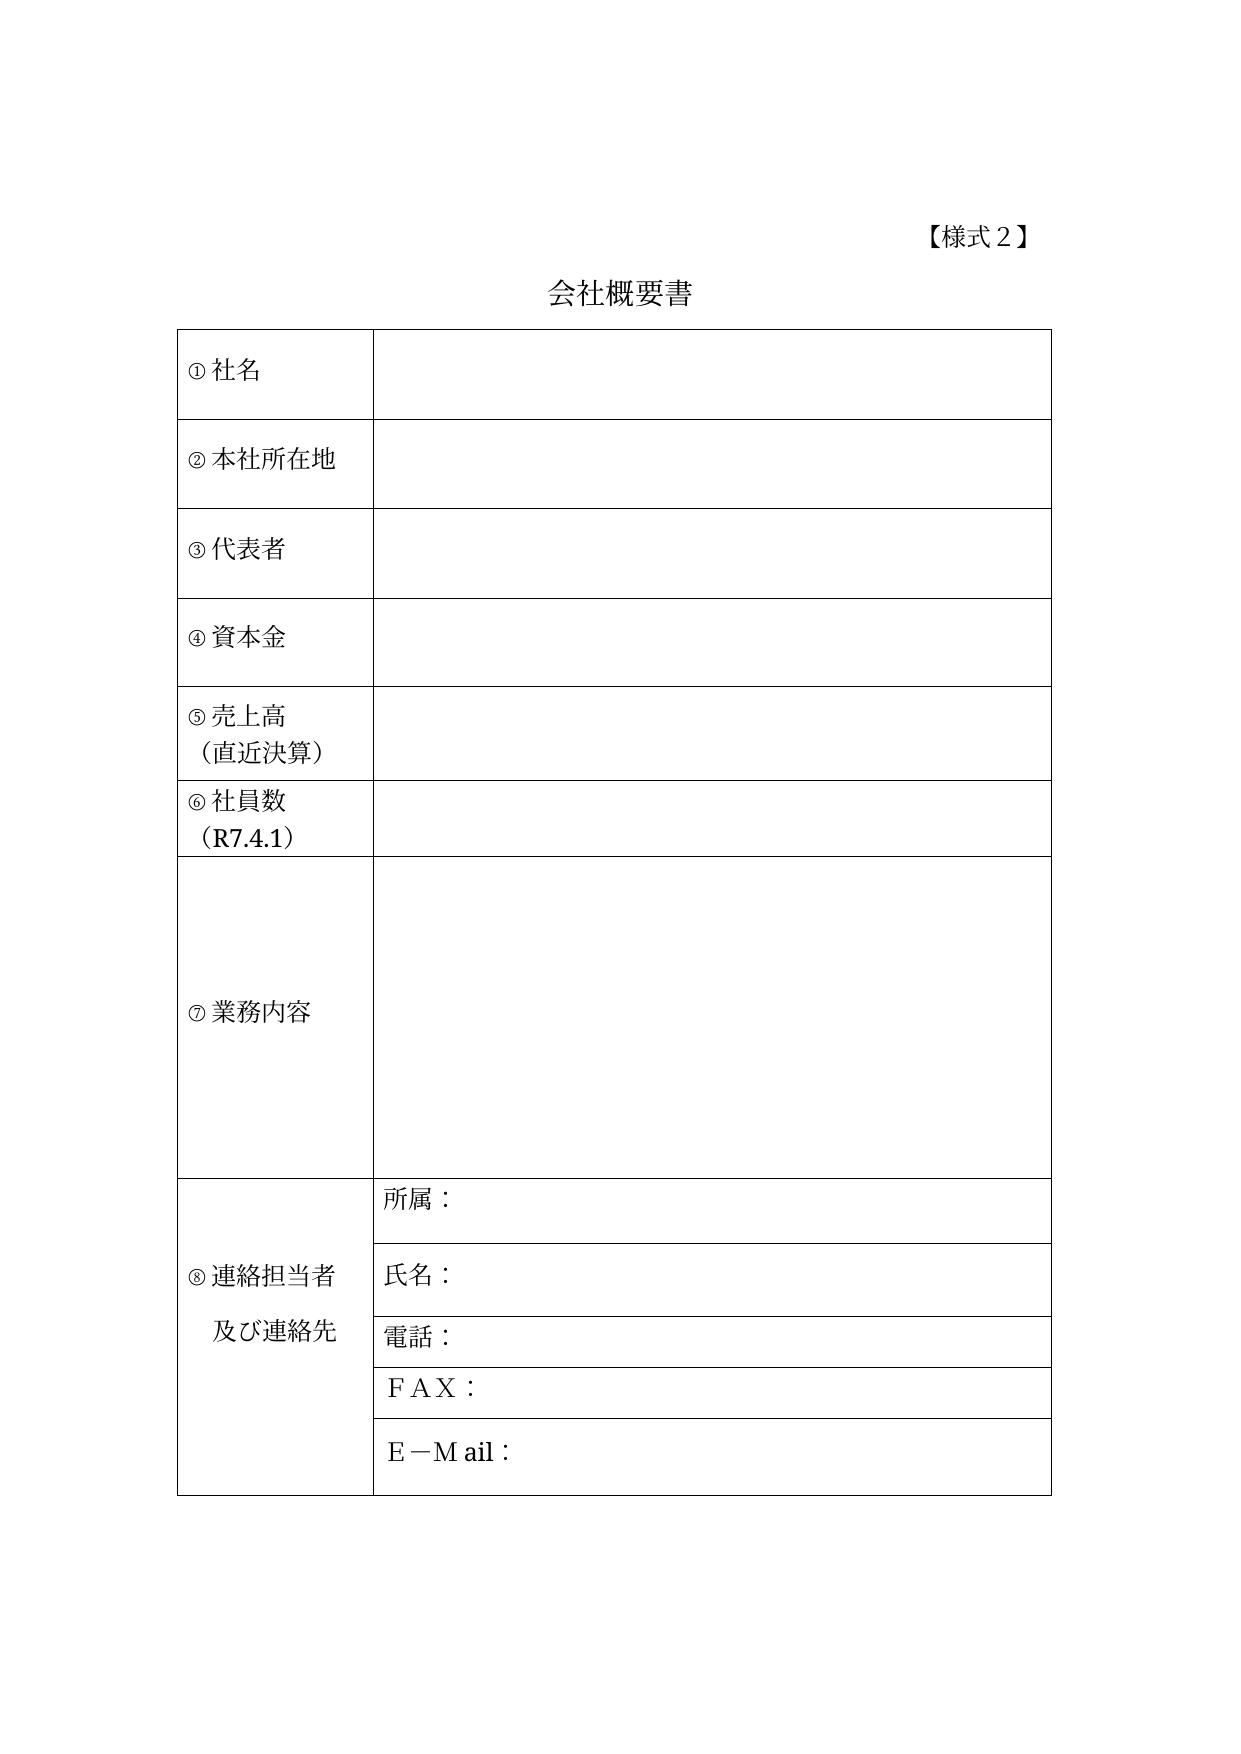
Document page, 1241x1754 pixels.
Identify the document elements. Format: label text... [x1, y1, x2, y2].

table_cell ②本社所在地 [178, 420, 373, 508]
table_cell ⑤売上高 （直近決算） [178, 687, 373, 779]
table_cell ⑧連絡担当者 及び連絡先 [178, 1179, 373, 1494]
table_cell [374, 599, 1051, 686]
table_cell 所属： [374, 1179, 1051, 1243]
text 【様式２】 [177, 217, 1041, 254]
table_cell ＦＡＸ： [374, 1368, 1051, 1418]
table_cell [374, 509, 1051, 598]
table_cell ③代表者 [178, 509, 373, 598]
table_cell [374, 781, 1051, 856]
table_header ①社名 [178, 330, 373, 419]
table_cell [374, 857, 1051, 1178]
table_cell ④資本金 [178, 599, 373, 686]
table_cell ⑥社員数 （R7.4.1） [178, 781, 373, 856]
table_header [374, 330, 1051, 419]
table_cell 氏名： [374, 1244, 1051, 1316]
table_cell ⑦業務内容 [178, 857, 373, 1178]
table_cell [374, 687, 1051, 779]
table_cell [374, 420, 1051, 508]
text 会社概要書 [177, 254, 1063, 329]
table_cell Ｅ－Ｍail： [374, 1419, 1051, 1494]
table_cell 電話： [374, 1317, 1051, 1367]
